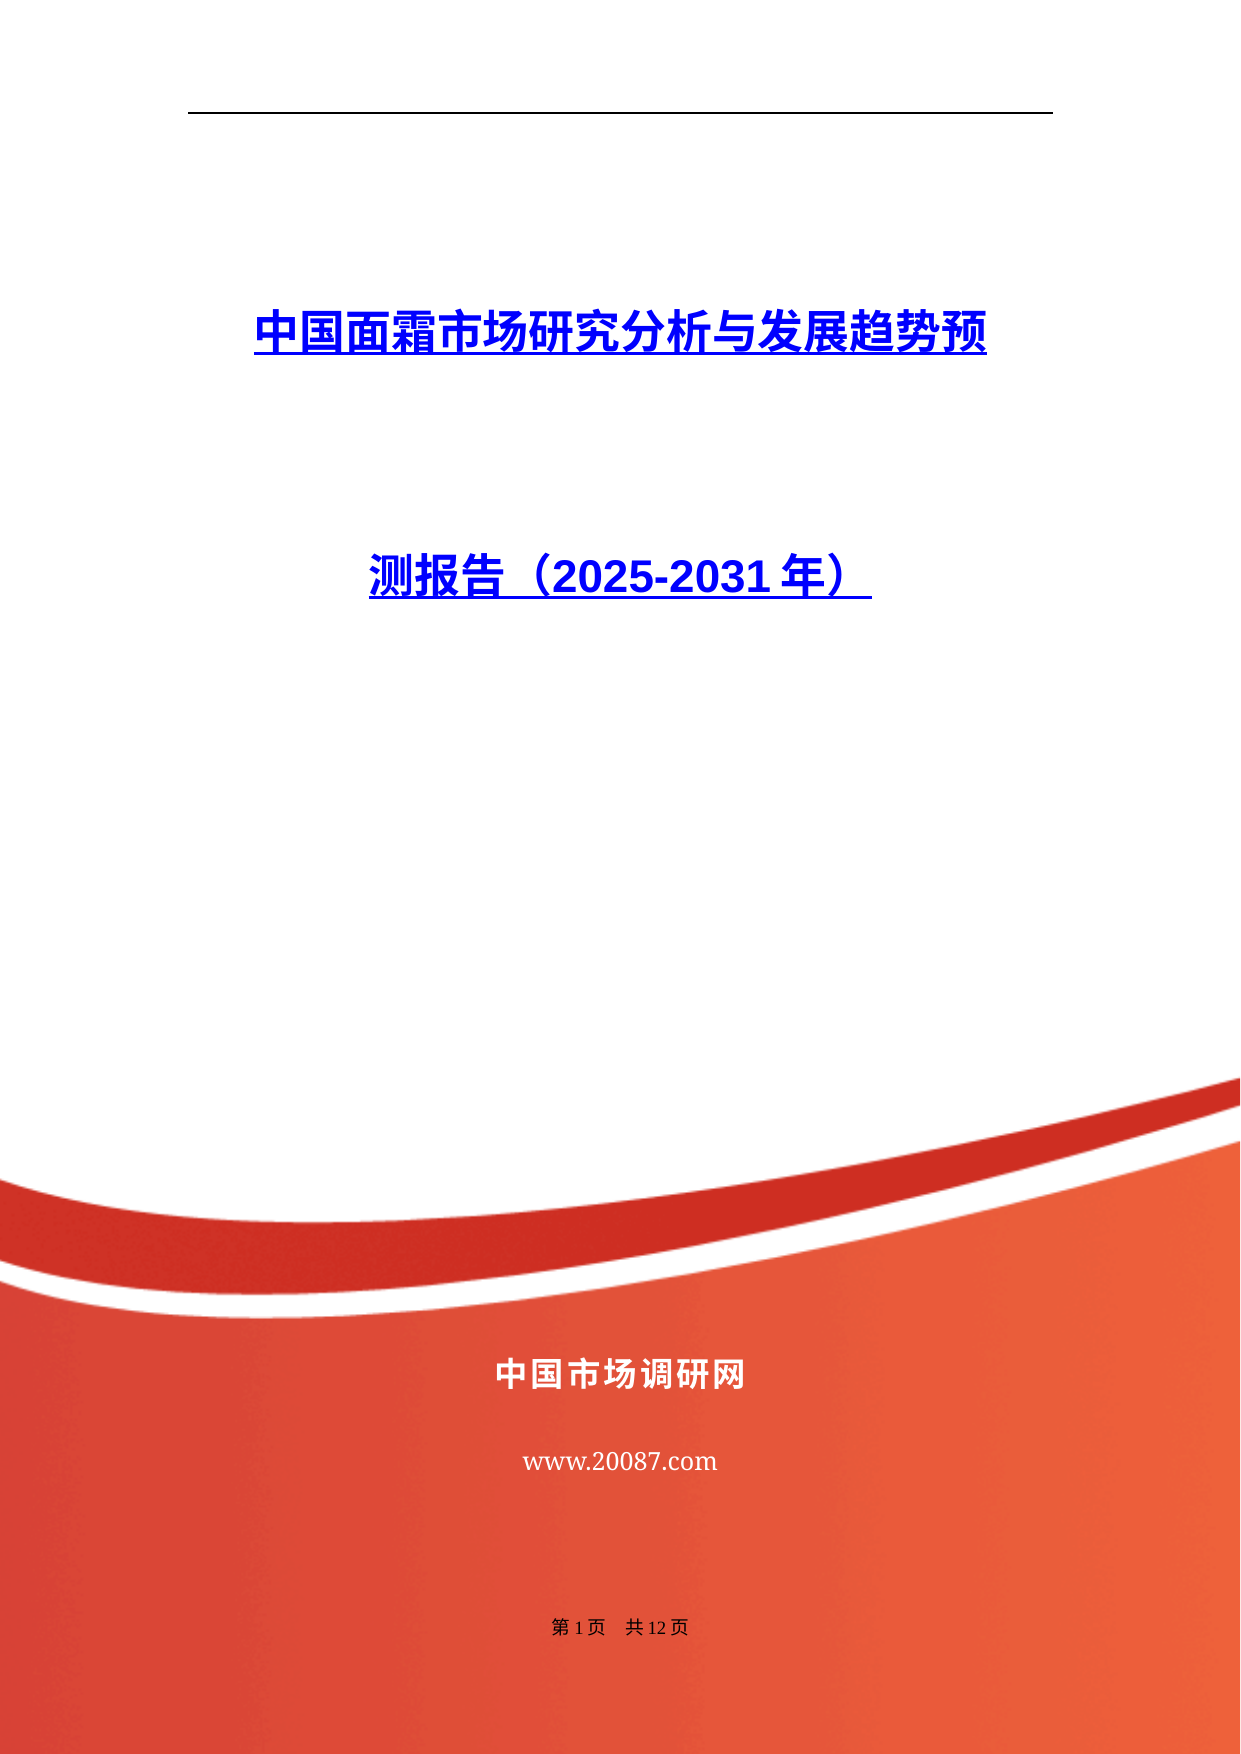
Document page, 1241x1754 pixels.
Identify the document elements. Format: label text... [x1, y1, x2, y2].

table_header 中国面霜市场研究分析与发展趋势预测报告（2025-2031年） [188, 207, 1053, 773]
picture [0, 1006, 1241, 1754]
text www.20087.com [187, 1428, 1053, 1493]
subtitle 中国市场调研网 [187, 1339, 1053, 1404]
